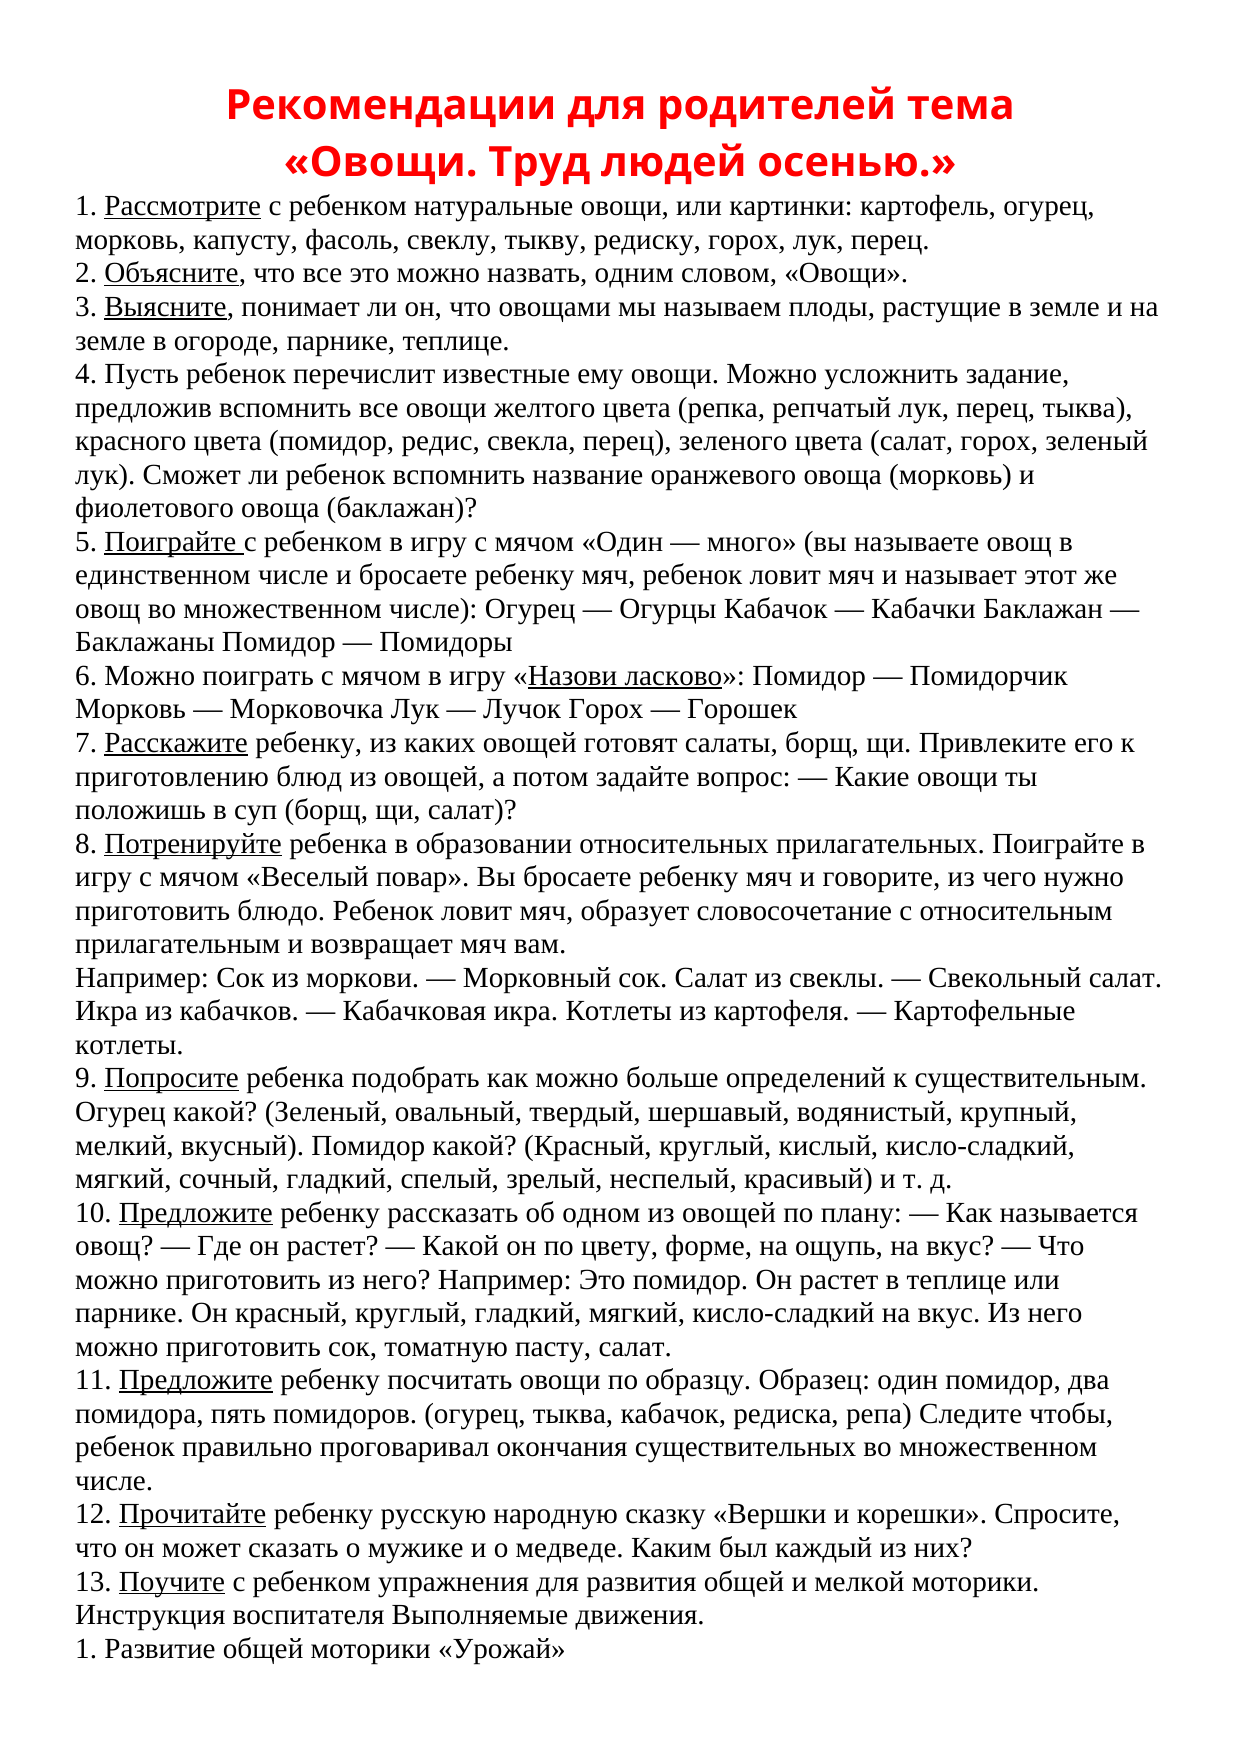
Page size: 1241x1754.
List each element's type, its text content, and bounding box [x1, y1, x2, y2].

text 6. Можно поиграть с мячом в игру «Назови ласково»: Помидор — Помидорчик Морковь — Морковочка Лук — Лучок Горох — Горошек [75, 658, 1165, 725]
text 4. Пусть ребенок перечислит известные ему овощи. Можно усложнить задание, предложив вспомнить все овощи желтого цвета (репка, репчатый лук, перец, тыква), красного цвета (помидор, редис, свекла, перец), зеленого цвета (салат, горох, зеленый лук). Сможет ли ребенок вспомнить название оранжевого овоща (морковь) и фиолетового овоща (баклажан)? [75, 356, 1165, 524]
text 2. Объясните, что все это можно назвать, одним словом, «Овощи». [75, 256, 1165, 289]
text 7. Расскажите ребенку, из каких овощей готовят салаты, борщ, щи. Привлеките его к приготовлению блюд из овощей, а потом задайте вопрос: — Какие овощи ты положишь в суп (борщ, щи, салат)? [75, 725, 1165, 826]
text «Овощи. Труд людей осенью.» [75, 132, 1165, 188]
text 8. Потренируйте ребенка в образовании относительных прилагательных. Поиграйте в игру с мячом «Веселый повар». Вы бросаете ребенку мяч и говорите, из чего нужно приготовить блюдо. Ребенок ловит мяч, образует словосочетание с относительным прилагательным и возвращает мяч вам. [75, 826, 1165, 960]
text 11. Предложите ребенку посчитать овощи по образцу. Образец: один помидор, два помидора, пять помидоров. (огурец, тыква, кабачок, редиска, репа) Следите чтобы, ребенок правильно проговаривал окончания существительных во множественном числе. [75, 1362, 1165, 1497]
text Например: Сок из моркови. — Морковный сок. Салат из свеклы. — Свекольный салат. Икра из кабачков. — Кабачковая икра. Котлеты из картофеля. — Картофельные котлеты. [75, 960, 1165, 1061]
text 10. Предложите ребенку рассказать об одном из овощей по плану: — Как называется овощ? — Где он растет? — Какой он по цвету, форме, на ощупь, на вкус? — Что можно приготовить из него? Например: Это помидор. Он растет в теплице или парнике. Он красный, круглый, гладкий, мягкий, кисло-сладкий на вкус. Из него можно приготовить сок, томатную пасту, салат. [75, 1195, 1165, 1362]
text 9. Попросите ребенка подобрать как можно больше определений к существительным. Огурец какой? (Зеленый, овальный, твердый, шершавый, водянистый, крупный, мелкий, вкусный). Помидор какой? (Красный, круглый, кислый, кисло-сладкий, мягкий, сочный, гладкий, спелый, зрелый, неспелый, красивый) и т. д. [75, 1061, 1165, 1195]
text 3. Выясните, понимает ли он, что овощами мы называем плоды, растущие в земле и на земле в огороде, парнике, теплице. [75, 289, 1165, 356]
text 1. Рассмотрите с ребенком натуральные овощи, или картинки: картофель, огурец, морковь, капусту, фасоль, свеклу, тыкву, редиску, горох, лук, перец. [75, 188, 1165, 256]
text 1. Развитие общей моторики «Урожай» [75, 1631, 1165, 1664]
text 5. Поиграйте с ребенком в игру с мячом «Один — много» (вы называете овощ в единственном числе и бросаете ребенку мяч, ребенок ловит мяч и называет этот же овощ во множественном числе): Огурец — Огурцы Кабачок — Кабачки Баклажан — Баклажаны Помидор — Помидоры [75, 524, 1165, 658]
text 12. Прочитайте ребенку русскую народную сказку «Вершки и корешки». Спросите, что он может сказать о мужике и о медведе. Каким был каждый из них? [75, 1497, 1165, 1564]
text Рекомендации для родителей тема [75, 75, 1165, 132]
text 13. Поучите с ребенком упражнения для развития общей и мелкой моторики. Инструкция воспитателя Выполняемые движения. [75, 1564, 1165, 1631]
